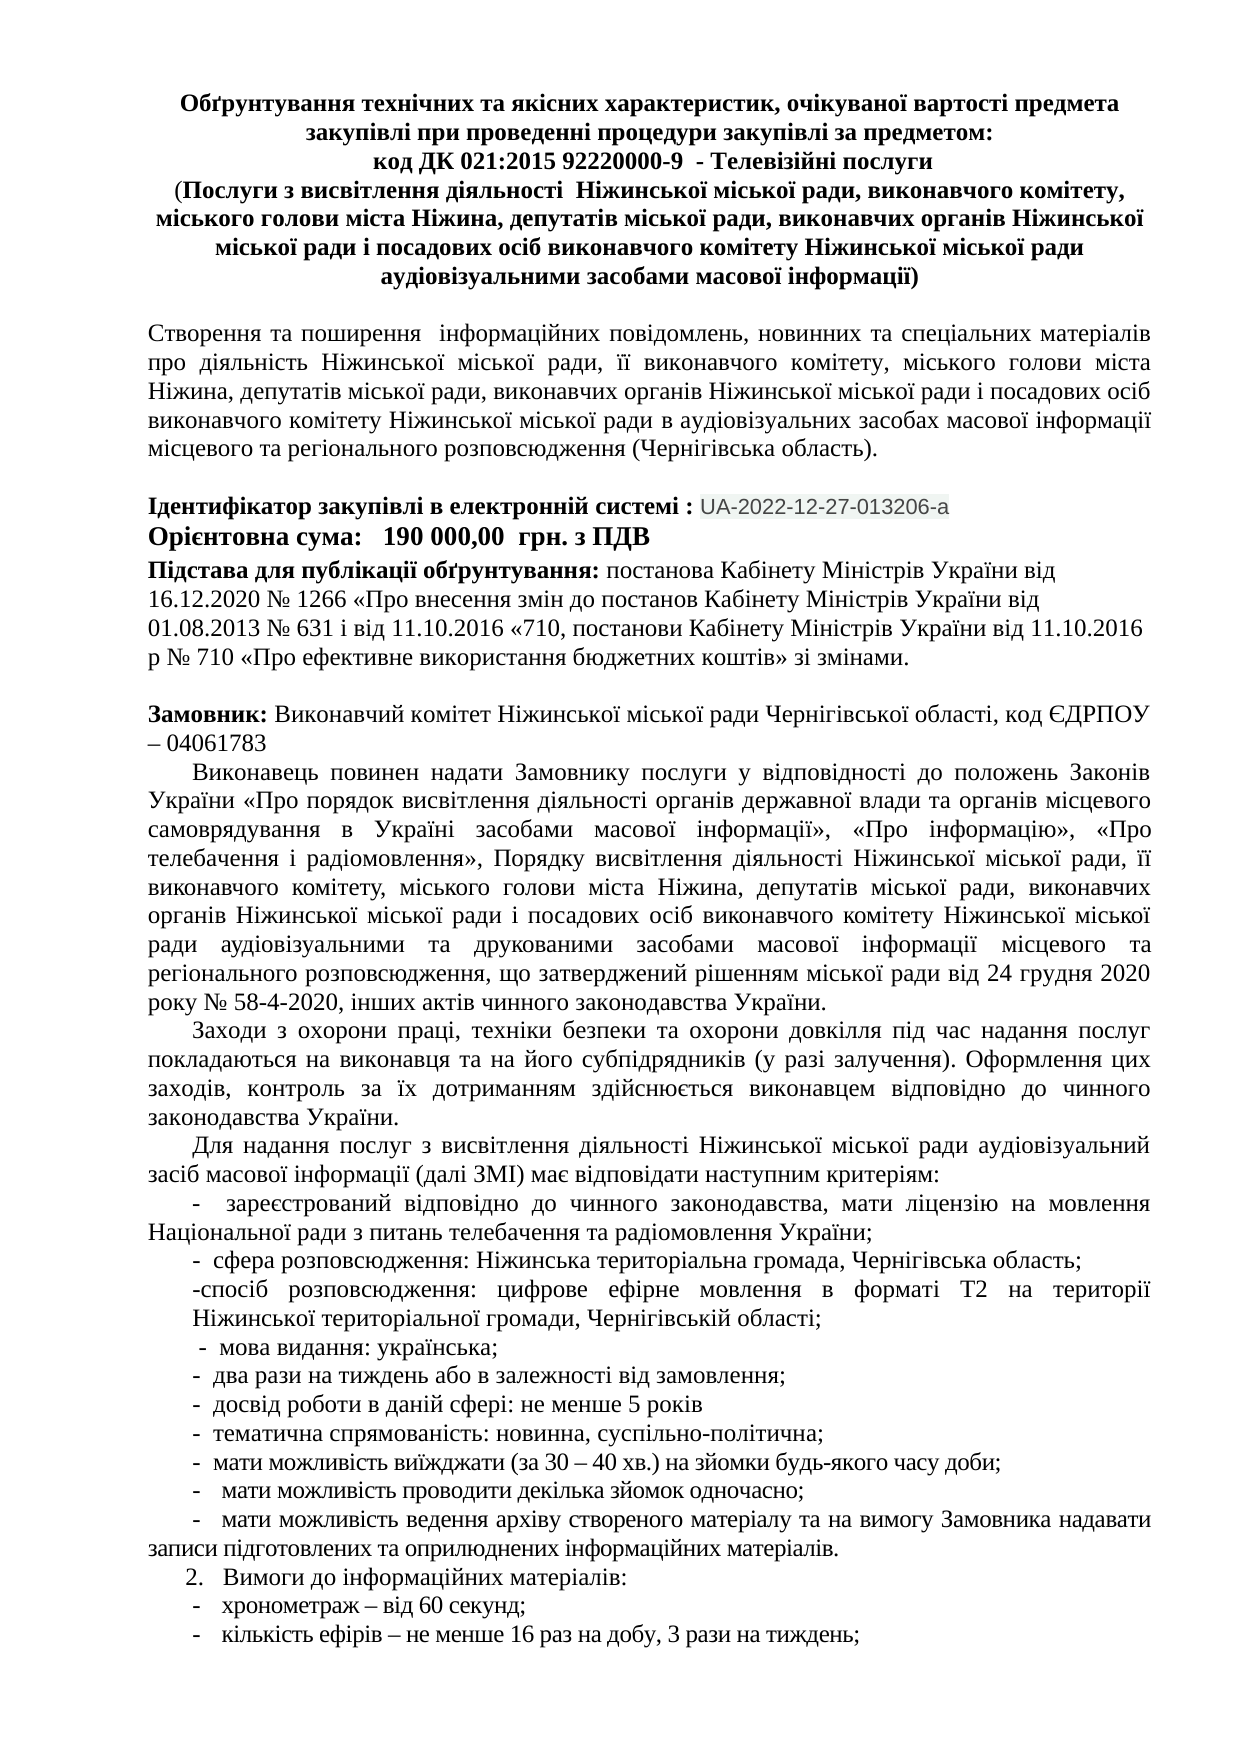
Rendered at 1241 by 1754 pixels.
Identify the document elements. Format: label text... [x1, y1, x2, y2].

text Заходи з охорони праці, техніки безпеки та охорони довкілля під час надання послуг покладаються на виконавця та на його субпідрядників (у разі залучення). Оформлення цих заходів, контроль за їх дотриманням здійснюється виконавцем відповідно до чинного законодавства України. [148, 1016, 1152, 1131]
text - мова видання: українська; [148, 1332, 1152, 1361]
text -спосіб розповсюдження: цифрове ефірне мовлення в форматі Т2 на території Ніжинської територіальної громади, Чернігівській області; [192, 1274, 1152, 1332]
list Вимоги до інформаційних матеріалів: [185, 1562, 1152, 1591]
text Замовник: Виконавчий комітет Ніжинської міської ради Чернігівської області, код ЄДРПОУ – 04061783 [148, 699, 1152, 757]
text - мати можливість виїжджати (за 30 – 40 хв.) на зйомки будь-якого часу доби; [148, 1447, 1152, 1476]
text Виконавець повинен надати Замовнику послуги у відповідності до положень Законів України «Про порядок висвітлення діяльності органів державної влади та органів місцевого самоврядування в Україні засобами масової інформації», «Про інформацію», «Про телебачення і радіомовлення», Порядку висвітлення діяльності Ніжинської міської ради, її виконавчого комітету, міського голови міста Ніжина, депутатів міської ради, виконавчих органів Ніжинської міської ради і посадових осіб виконавчого комітету Ніжинської міської ради аудіовізуальними та друкованими засобами масової інформації місцевого та регіонального розповсюдження, що затверджений рішенням міської ради від 24 грудня 2020 року № 58-4-2020, інших актів чинного законодавства України. [148, 757, 1152, 1016]
text (Послуги з висвітлення діяльності Ніжинської міської ради, виконавчого комітету, міського голови міста Ніжина, депутатів міської ради, виконавчих органів Ніжинської міської ради і посадових осіб виконавчого комітету Ніжинської міської ради аудіовізуальними засобами масової інформації) [148, 175, 1152, 290]
list мати можливість ведення архіву створеного матеріалу та на вимогу Замовника надавати записи підготовлених та оприлюднених інформаційних матеріалів. [148, 1504, 1152, 1562]
text Ідентифікатор закупівлі в електронній системі : UA-2022-12-27-013206-a [148, 491, 1152, 520]
text - два рази на тиждень або в залежності від замовлення; [148, 1361, 1152, 1389]
text Для надання послуг з висвітлення діяльності Ніжинської міської ради аудіовізуальний засіб масової інформації (далі ЗМІ) має відповідати наступним критеріям: [148, 1131, 1152, 1188]
text код ДК 021:2015 92220000-9 - Телевізійні послуги [148, 146, 1152, 175]
list хронометраж – від 60 секунд; [148, 1591, 1152, 1619]
text - досвід роботи в даній сфері: не менше 5 років [148, 1389, 1152, 1418]
text Орієнтовна сума: 190 000,00 грн. з ПДВ [148, 520, 1152, 551]
text - сфера розповсюдження: Ніжинська територіальна громада, Чернігівська область; [192, 1246, 1152, 1274]
list мати можливість проводити декілька зйомок одночасно; [148, 1476, 1152, 1504]
text Підстава для публікації обґрунтування: постанова Кабінету Міністрів України від 16.12.2020 № 1266 «Про внесення змін до постанов Кабінету Міністрів України від 01.08.2013 № 631 і від 11.10.2016 «710, постанови Кабінету Міністрів України від 11.10.2016 р № 710 «Про ефективне використання бюджетних коштів» зі змінами. [148, 556, 1152, 671]
text - тематична спрямованість: новинна, суспільно-політична; [148, 1418, 1152, 1447]
text Обґрунтування технічних та якісних характеристик, очікуваної вартості предмета закупівлі при проведенні процедури закупівлі за предметом: [148, 88, 1152, 146]
text Створення та поширення інформаційних повідомлень, новинних та спеціальних матеріалів про діяльність Ніжинської міської ради, її виконавчого комітету, міського голови міста Ніжина, депутатів міської ради, виконавчих органів Ніжинської міської ради і посадових осіб виконавчого комітету Ніжинської міської ради в аудіовізуальних засобах масової інформації місцевого та регіонального розповсюдження (Чернігівська область). [148, 318, 1152, 462]
list кількість ефірів – не менше 16 раз на добу, 3 рази на тиждень; [148, 1619, 1152, 1648]
text - зареєстрований відповідно до чинного законодавства, мати ліцензію на мовлення Національної ради з питань телебачення та радіомовлення України; [148, 1188, 1152, 1246]
